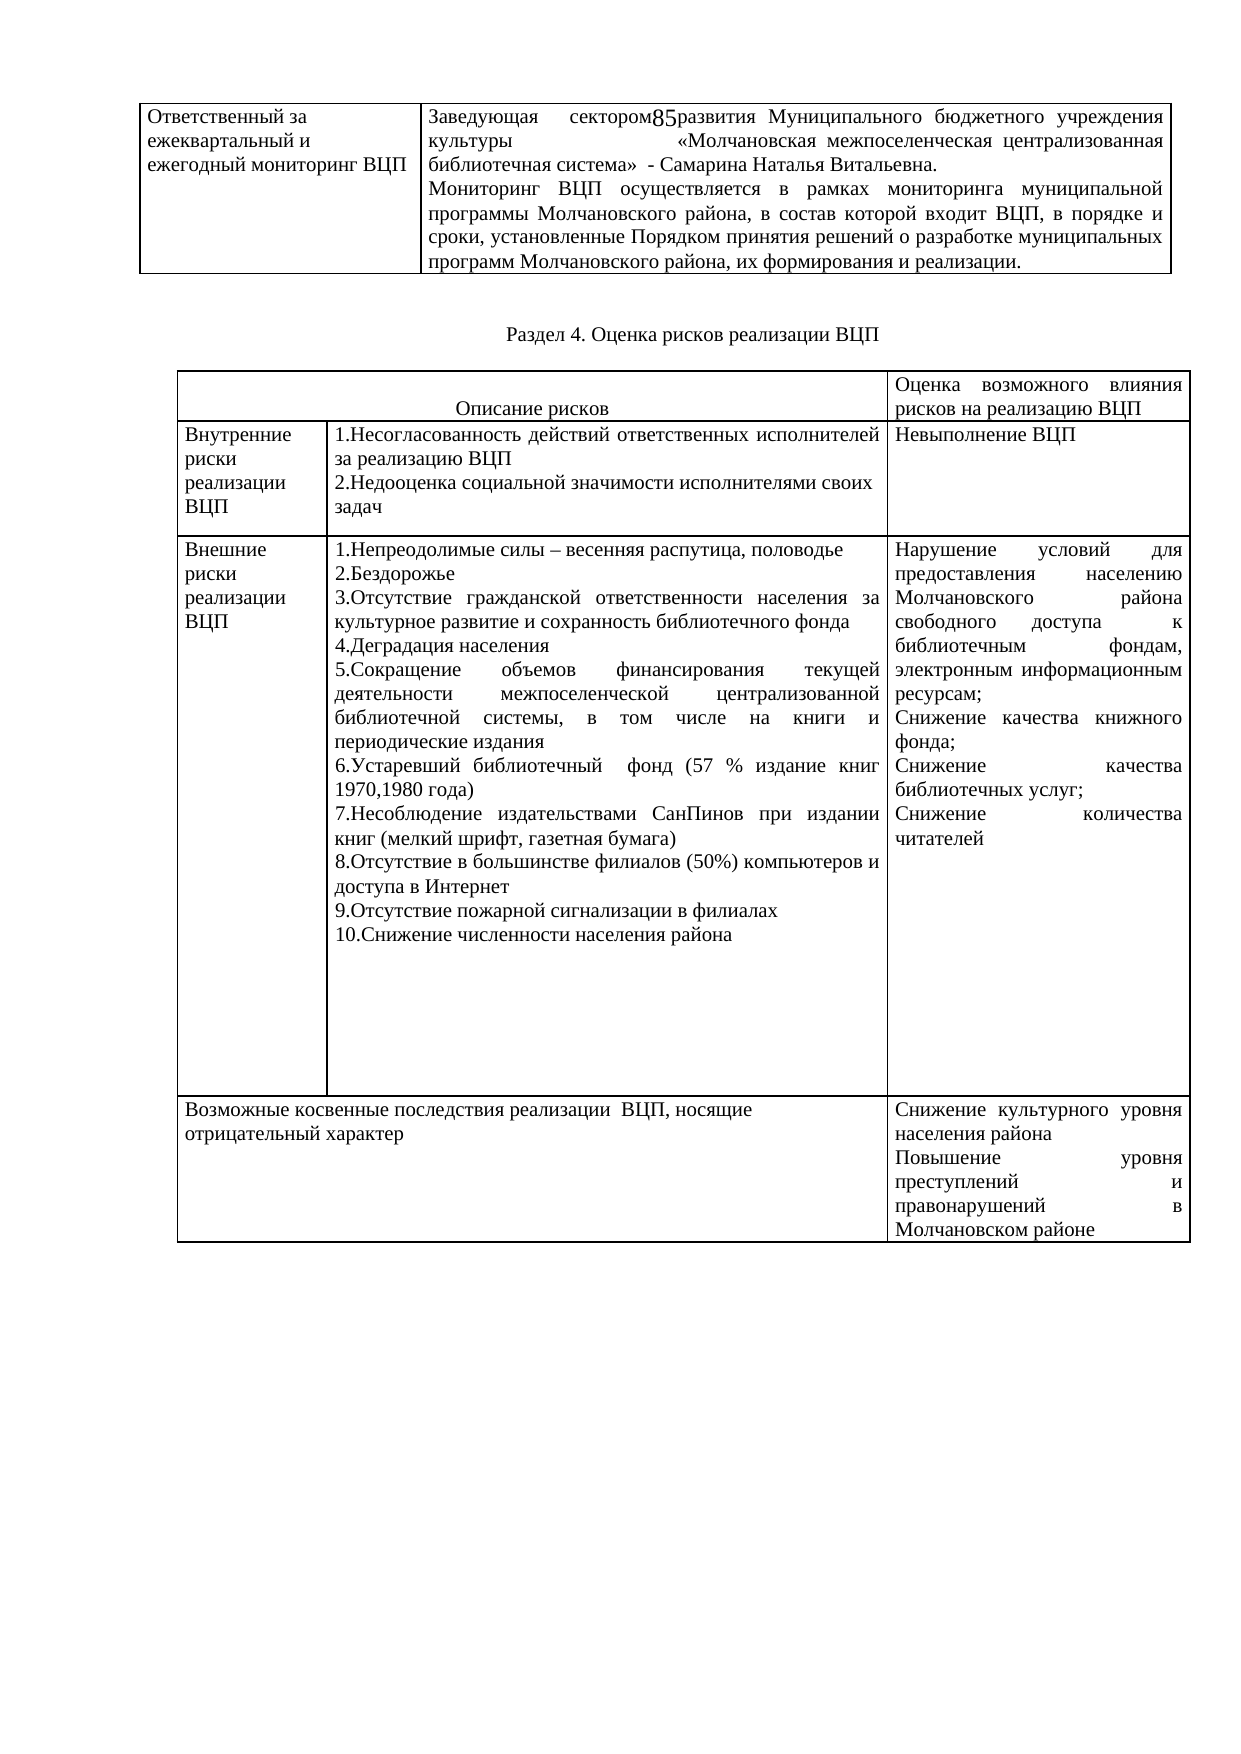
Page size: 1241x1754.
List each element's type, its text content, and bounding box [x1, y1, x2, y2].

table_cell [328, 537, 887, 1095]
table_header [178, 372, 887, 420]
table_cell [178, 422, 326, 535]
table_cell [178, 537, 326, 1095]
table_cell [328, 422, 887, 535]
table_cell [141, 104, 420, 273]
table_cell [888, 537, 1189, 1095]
text Раздел 4. Оценка рисков реализации ВЦП [177, 322, 1152, 346]
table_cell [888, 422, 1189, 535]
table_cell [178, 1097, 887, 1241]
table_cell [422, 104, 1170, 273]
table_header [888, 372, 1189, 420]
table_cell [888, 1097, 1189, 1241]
